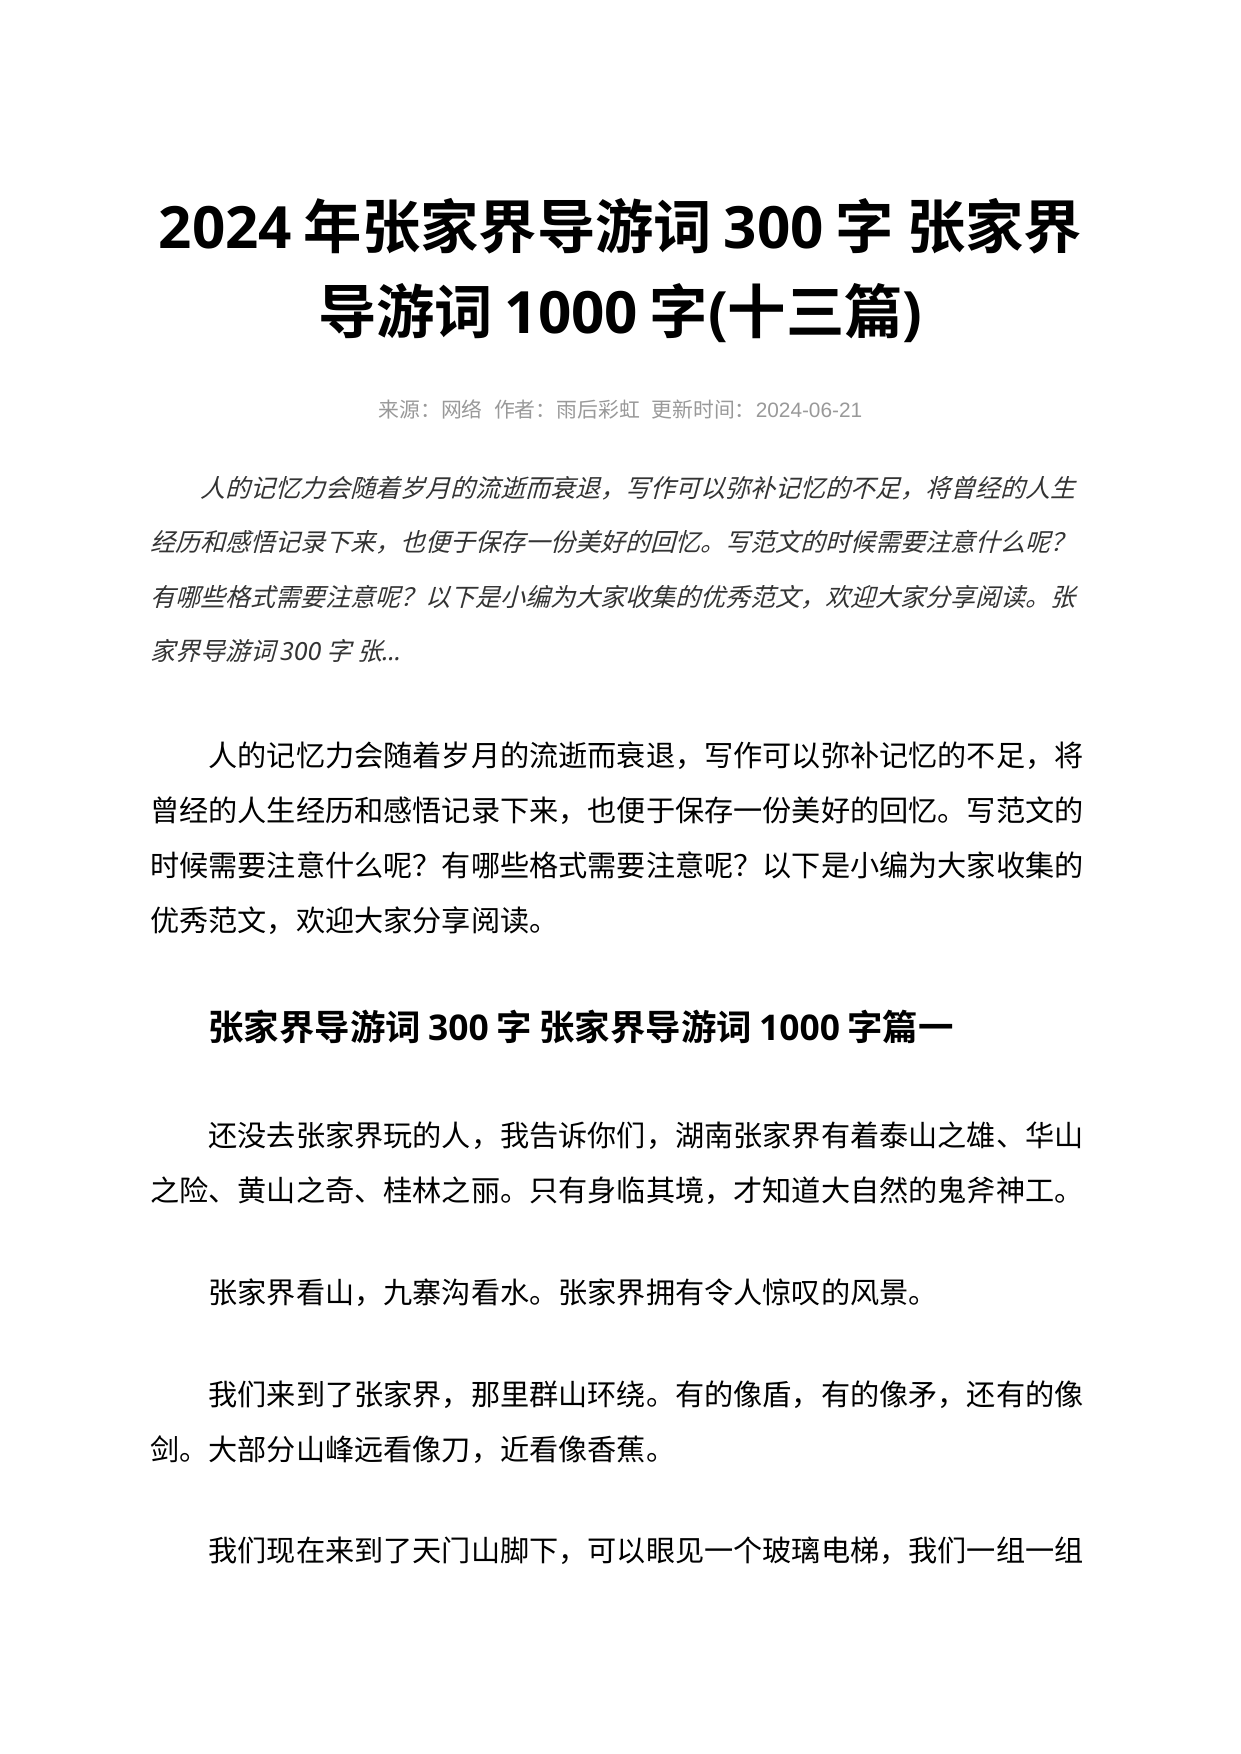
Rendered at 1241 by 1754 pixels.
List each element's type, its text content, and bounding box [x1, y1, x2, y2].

text 张家界导游词300字 张家界导游词1000字篇一 [150, 999, 1090, 1051]
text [150, 1528, 1090, 1570]
text 人的记忆力会随着岁月的流逝而衰退，写作可以弥补记忆的不足，将曾经的人生经历和感悟记录下来，也便于保存一份美好的回忆。写范文的时候需要注意什么呢？有哪些格式需要注意呢？以下是小编为大家收集的优秀范文，欢迎大家分享阅读。张家界导游词300字 张... [150, 468, 1090, 668]
text 来源：网络 作者：雨后彩虹 更新时间：2024-06-21 [150, 398, 1090, 422]
text 人的记忆力会随着岁月的流逝而衰退，写作可以弥补记忆的不足，将曾经的人生经历和感悟记录下来，也便于保存一份美好的回忆。写范文的时候需要注意什么呢？有哪些格式需要注意呢？以下是小编为大家收集的优秀范文，欢迎大家分享阅读。 [150, 733, 1090, 940]
text 张家界看山，九寨沟看水。张家界拥有令人惊叹的风景。 [150, 1269, 1090, 1312]
text 我们来到了张家界，那里群山环绕。有的像盾，有的像矛，还有的像剑。大部分山峰远看像刀，近看像香蕉。 [150, 1371, 1090, 1468]
subtitle 2024年张家界导游词300字 张家界导游词1000字(十三篇) [150, 181, 1090, 351]
text 还没去张家界玩的人，我告诉你们，湖南张家界有着泰山之雄、华山之险、黄山之奇、桂林之丽。只有身临其境，才知道大自然的鬼斧神工。 [150, 1113, 1090, 1210]
